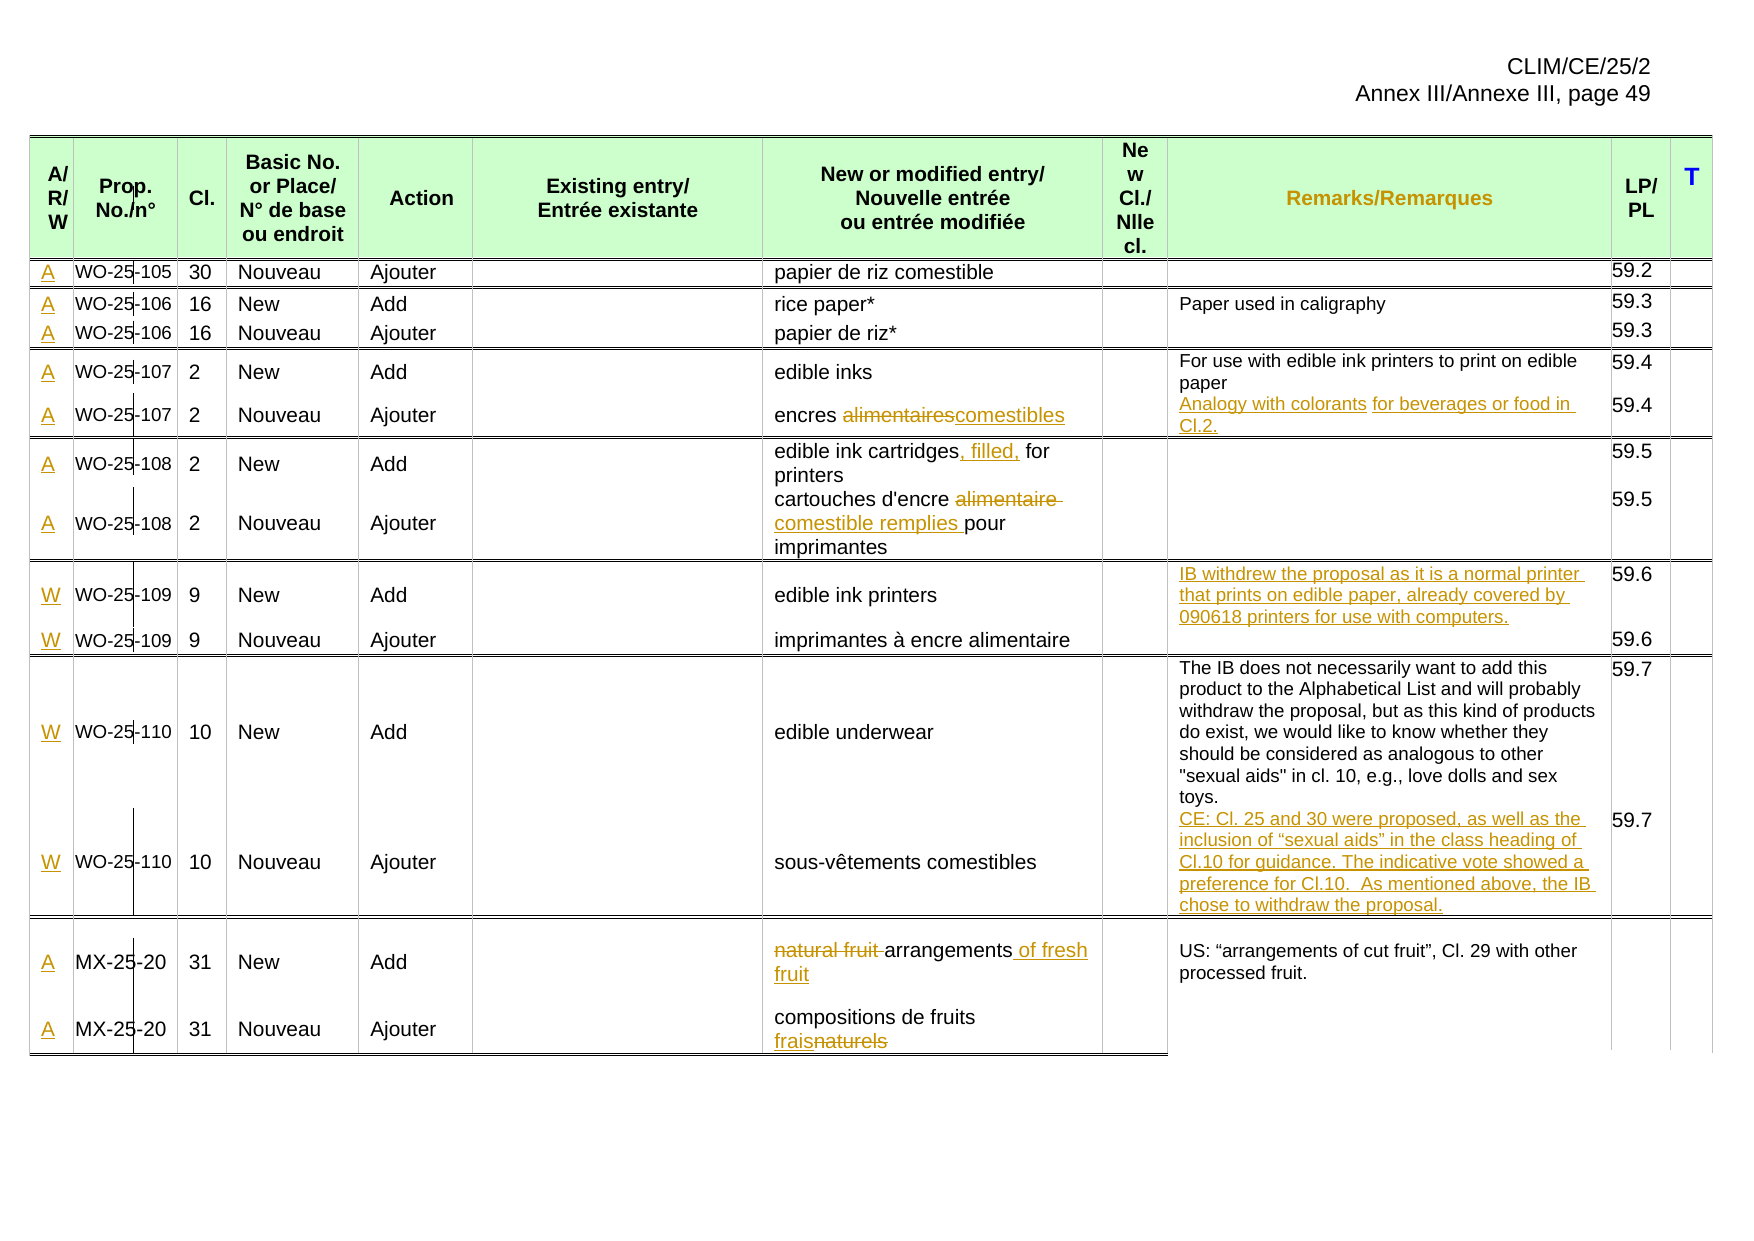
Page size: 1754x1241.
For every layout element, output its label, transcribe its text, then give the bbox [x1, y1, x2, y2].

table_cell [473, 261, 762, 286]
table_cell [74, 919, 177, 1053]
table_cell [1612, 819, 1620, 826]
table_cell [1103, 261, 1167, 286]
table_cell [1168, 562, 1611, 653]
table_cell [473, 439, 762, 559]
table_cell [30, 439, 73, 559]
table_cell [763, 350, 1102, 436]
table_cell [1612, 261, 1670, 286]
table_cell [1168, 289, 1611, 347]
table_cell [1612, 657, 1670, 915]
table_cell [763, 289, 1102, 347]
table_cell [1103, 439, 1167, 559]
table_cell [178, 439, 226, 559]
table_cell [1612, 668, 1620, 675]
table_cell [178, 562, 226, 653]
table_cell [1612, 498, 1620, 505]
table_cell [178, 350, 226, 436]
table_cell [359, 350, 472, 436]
table_header Prop. No./n° [74, 138, 177, 257]
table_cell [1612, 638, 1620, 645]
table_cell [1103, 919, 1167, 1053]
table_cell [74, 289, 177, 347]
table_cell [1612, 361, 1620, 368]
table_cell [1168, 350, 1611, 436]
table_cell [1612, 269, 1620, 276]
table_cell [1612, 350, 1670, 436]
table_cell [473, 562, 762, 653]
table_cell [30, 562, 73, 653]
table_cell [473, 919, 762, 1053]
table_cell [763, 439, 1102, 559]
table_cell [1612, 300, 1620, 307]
table_header Existing entry/ Entrée existante [473, 138, 762, 257]
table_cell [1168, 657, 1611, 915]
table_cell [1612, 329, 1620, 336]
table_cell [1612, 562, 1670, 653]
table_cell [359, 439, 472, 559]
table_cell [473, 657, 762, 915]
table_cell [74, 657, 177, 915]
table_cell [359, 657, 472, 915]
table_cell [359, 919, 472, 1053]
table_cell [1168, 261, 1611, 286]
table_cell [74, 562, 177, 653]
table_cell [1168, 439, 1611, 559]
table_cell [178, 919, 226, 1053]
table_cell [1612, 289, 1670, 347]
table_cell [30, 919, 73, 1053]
table_header A/ R/ W [30, 138, 73, 257]
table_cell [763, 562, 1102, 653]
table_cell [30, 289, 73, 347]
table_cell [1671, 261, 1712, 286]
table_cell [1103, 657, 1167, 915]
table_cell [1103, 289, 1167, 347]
table_header Basic No. or Place/ N° de base ou endroit [227, 138, 358, 257]
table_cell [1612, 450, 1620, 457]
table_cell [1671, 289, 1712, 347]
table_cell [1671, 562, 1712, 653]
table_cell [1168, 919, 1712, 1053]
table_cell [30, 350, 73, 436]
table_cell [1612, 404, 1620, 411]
table_header LP/ PL [1612, 138, 1670, 257]
table_header New Cl./ Nlle cl. [1103, 138, 1167, 257]
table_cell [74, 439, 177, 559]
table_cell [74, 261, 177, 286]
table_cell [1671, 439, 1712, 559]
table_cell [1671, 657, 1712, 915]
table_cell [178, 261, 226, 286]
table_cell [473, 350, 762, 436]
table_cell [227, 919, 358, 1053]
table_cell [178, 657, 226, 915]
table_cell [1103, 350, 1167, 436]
table_header Cl. [178, 138, 226, 257]
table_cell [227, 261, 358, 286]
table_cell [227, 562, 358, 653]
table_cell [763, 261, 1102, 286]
table_header T [1671, 138, 1712, 257]
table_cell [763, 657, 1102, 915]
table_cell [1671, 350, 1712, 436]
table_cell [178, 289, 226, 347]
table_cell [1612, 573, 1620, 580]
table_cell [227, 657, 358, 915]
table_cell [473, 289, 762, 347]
table_header Remarks/Remarques [1168, 138, 1611, 257]
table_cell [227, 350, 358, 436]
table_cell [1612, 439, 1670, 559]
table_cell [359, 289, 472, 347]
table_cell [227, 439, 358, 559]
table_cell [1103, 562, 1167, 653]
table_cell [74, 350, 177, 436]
table_header Action [359, 138, 472, 257]
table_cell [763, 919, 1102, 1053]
table_header New or modified entry/ Nouvelle entrée ou entrée modifiée [763, 138, 1102, 257]
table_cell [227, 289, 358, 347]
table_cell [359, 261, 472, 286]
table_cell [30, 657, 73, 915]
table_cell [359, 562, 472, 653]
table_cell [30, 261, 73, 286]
